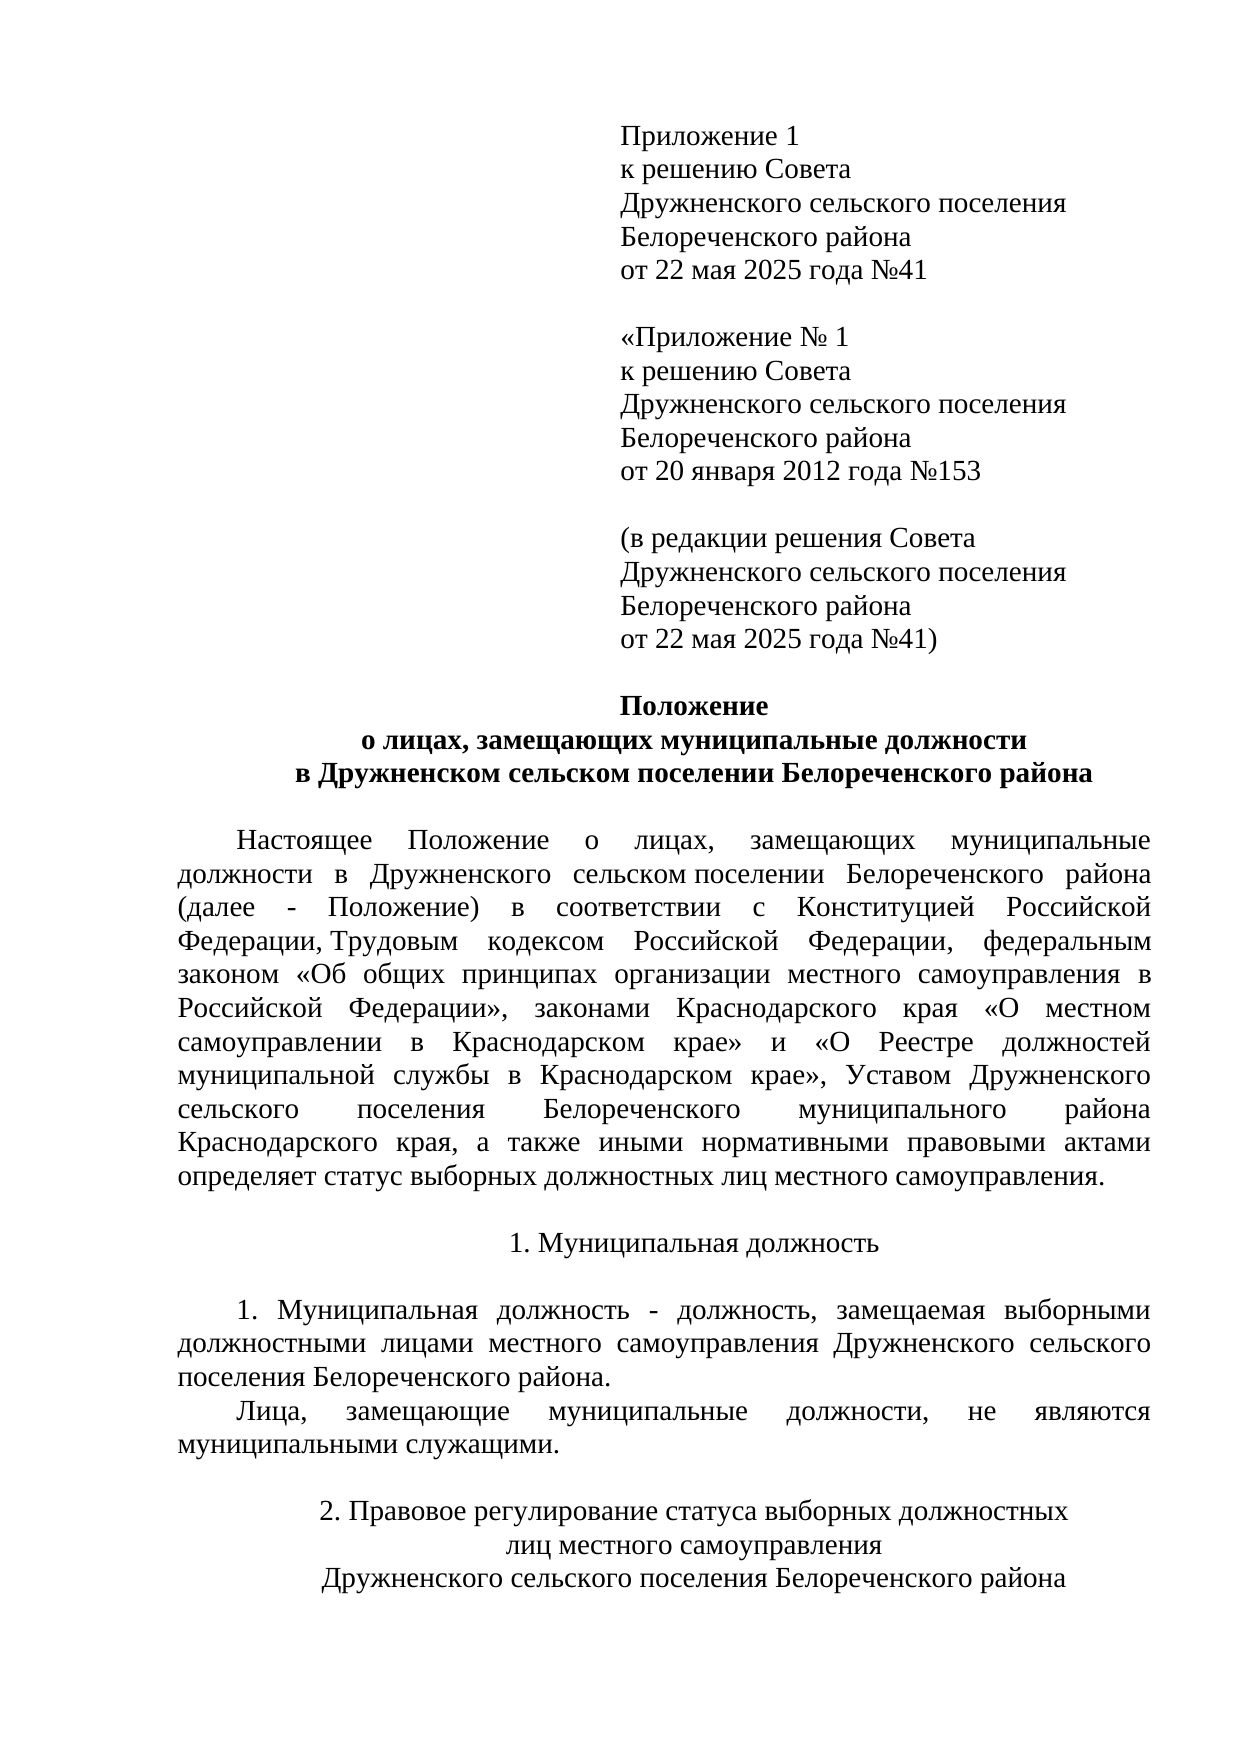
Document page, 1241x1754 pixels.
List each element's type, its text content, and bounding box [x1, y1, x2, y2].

text 1. Муниципальная должность [177, 1225, 1152, 1258]
text к решению Совета [177, 152, 1152, 185]
text Положение [177, 688, 1152, 722]
text Дружненского сельского поселения Белореченского района [177, 1560, 1152, 1594]
text лиц местного самоуправления [177, 1527, 1152, 1560]
text о лицах, замещающих муниципальные должности [177, 722, 1152, 755]
text Лица, замещающие муниципальные должности, не являются муниципальными служащими. [177, 1393, 1152, 1460]
text Дружненского сельского поселения [177, 185, 1152, 219]
text (в редакции решения Совета [177, 521, 1152, 554]
text Белореченского района [177, 420, 1152, 453]
text Белореченского района [177, 219, 1152, 252]
text Настоящее Положение о лицах, замещающих муниципальные должности в Дружненского сельском поселении Белореченского района (далее - Положение) в соответствии с Конституцией Российской Федерации, Трудовым кодексом Российской Федерации, федеральным законом «Об общих принципах организации местного самоуправления в Российской Федерации», законами Краснодарского края «О местном самоуправлении в Краснодарском крае» и «О Реестре должностей муниципальной службы в Краснодарском крае», Уставом Дружненского сельского поселения Белореченского муниципального района Краснодарского края, а также иными нормативными правовыми актами определяет статус выборных должностных лиц местного самоуправления. [177, 822, 1152, 1191]
text к решению Совета [177, 353, 1152, 386]
text Дружненского сельского поселения [177, 386, 1152, 420]
text «Приложение № 1 [177, 319, 1152, 353]
text 1. Муниципальная должность - должность, замещаемая выборными должностными лицами местного самоуправления Дружненского сельского поселения Белореченского района. [177, 1292, 1152, 1393]
text в Дружненском сельском поселении Белореченского района [177, 755, 1152, 789]
text от 20 января 2012 года №153 [177, 453, 1152, 487]
text Приложение 1 [177, 118, 1152, 152]
text 2. Правовое регулирование статуса выборных должностных [177, 1493, 1152, 1527]
text от 22 мая 2025 года №41 [177, 252, 1152, 286]
text Дружненского сельского поселения [177, 554, 1152, 588]
text Белореченского района [177, 588, 1152, 621]
text от 22 мая 2025 года №41) [177, 621, 1152, 655]
